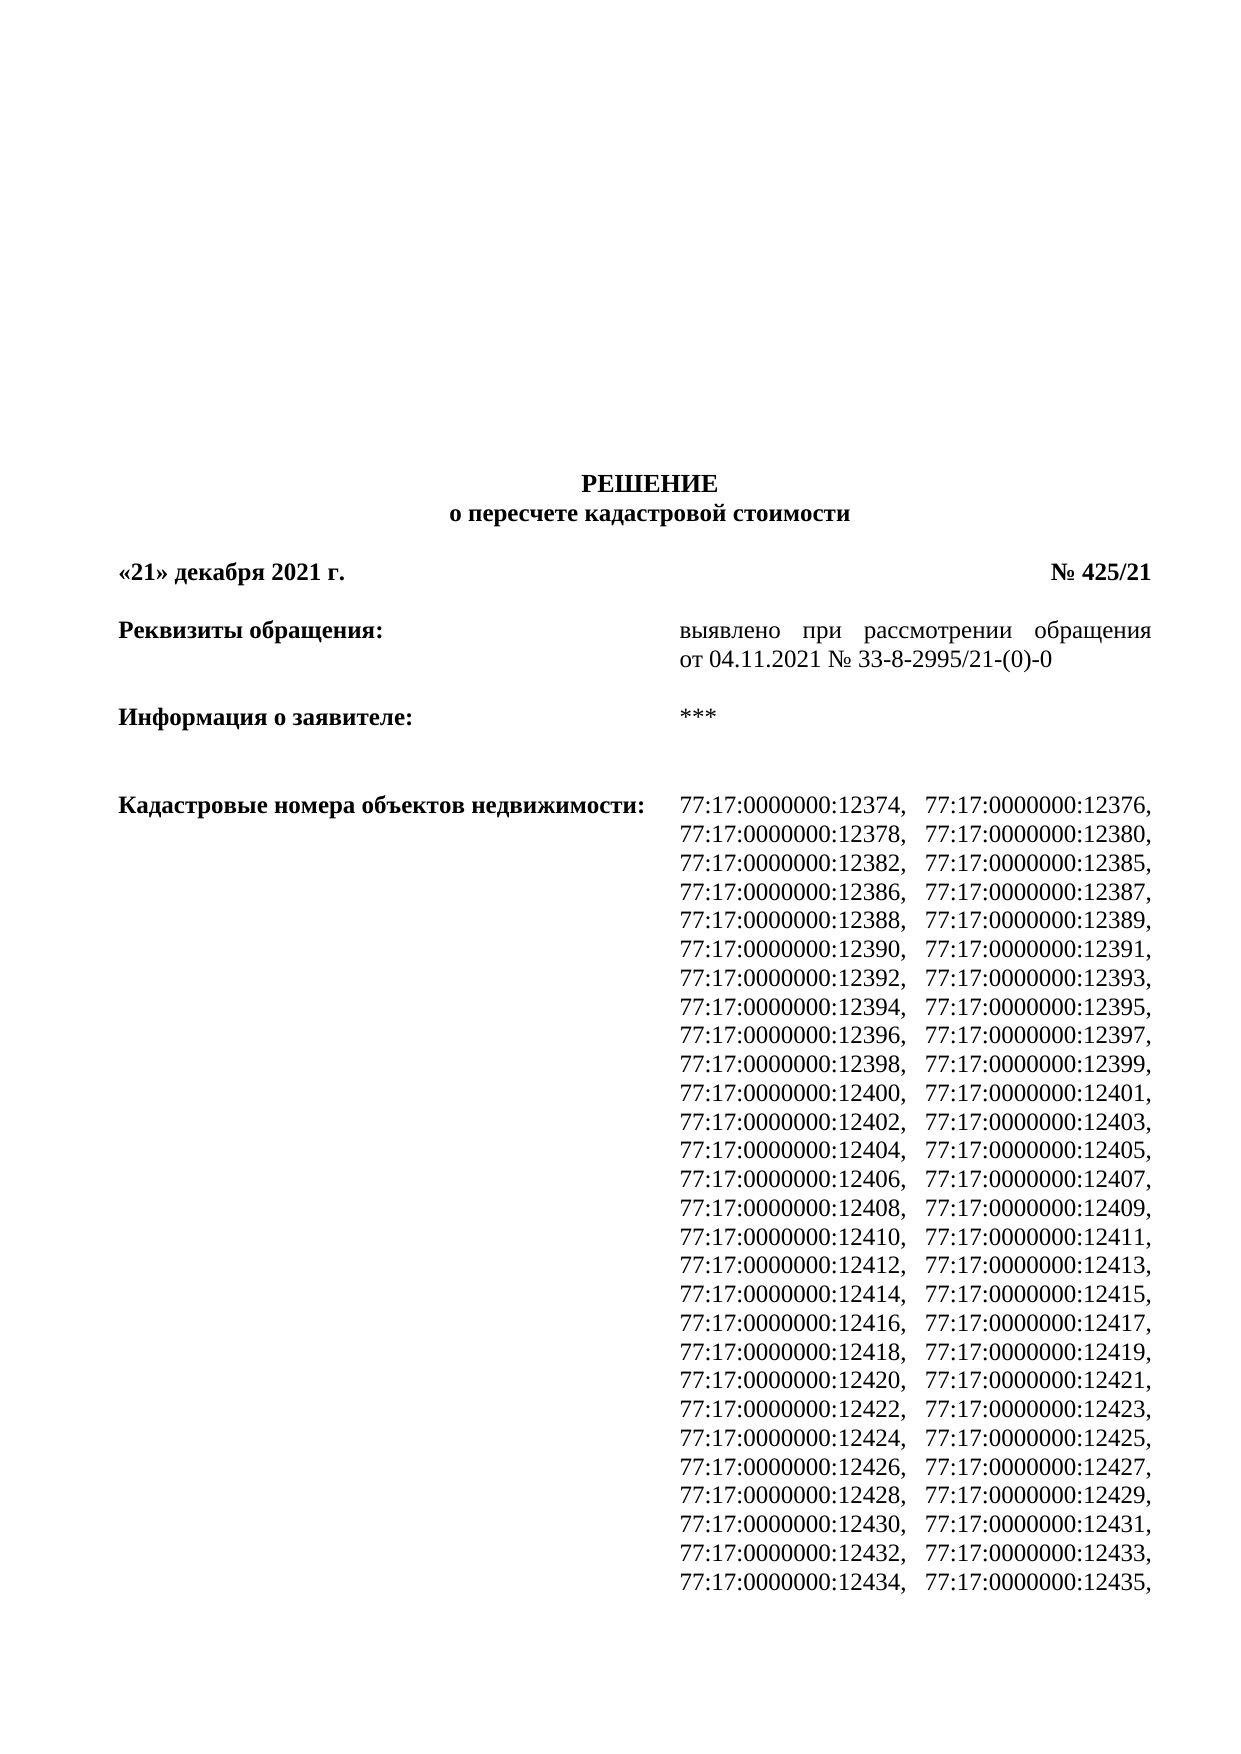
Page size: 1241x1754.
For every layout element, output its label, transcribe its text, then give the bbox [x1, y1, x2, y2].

text о пересчете кадастровой стоимости [148, 498, 1152, 527]
text Информация о заявителе: *** [118, 702, 1152, 731]
text «21» декабря 2021 г. № 425/21 [118, 557, 1152, 586]
text Реквизиты обращения: выявлено при рассмотрении обращения от 04.11.2021 № 33-8-2995/21-(0)-0 [118, 616, 1152, 673]
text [118, 791, 1152, 1596]
text РЕШЕНИЕ [148, 468, 1152, 498]
